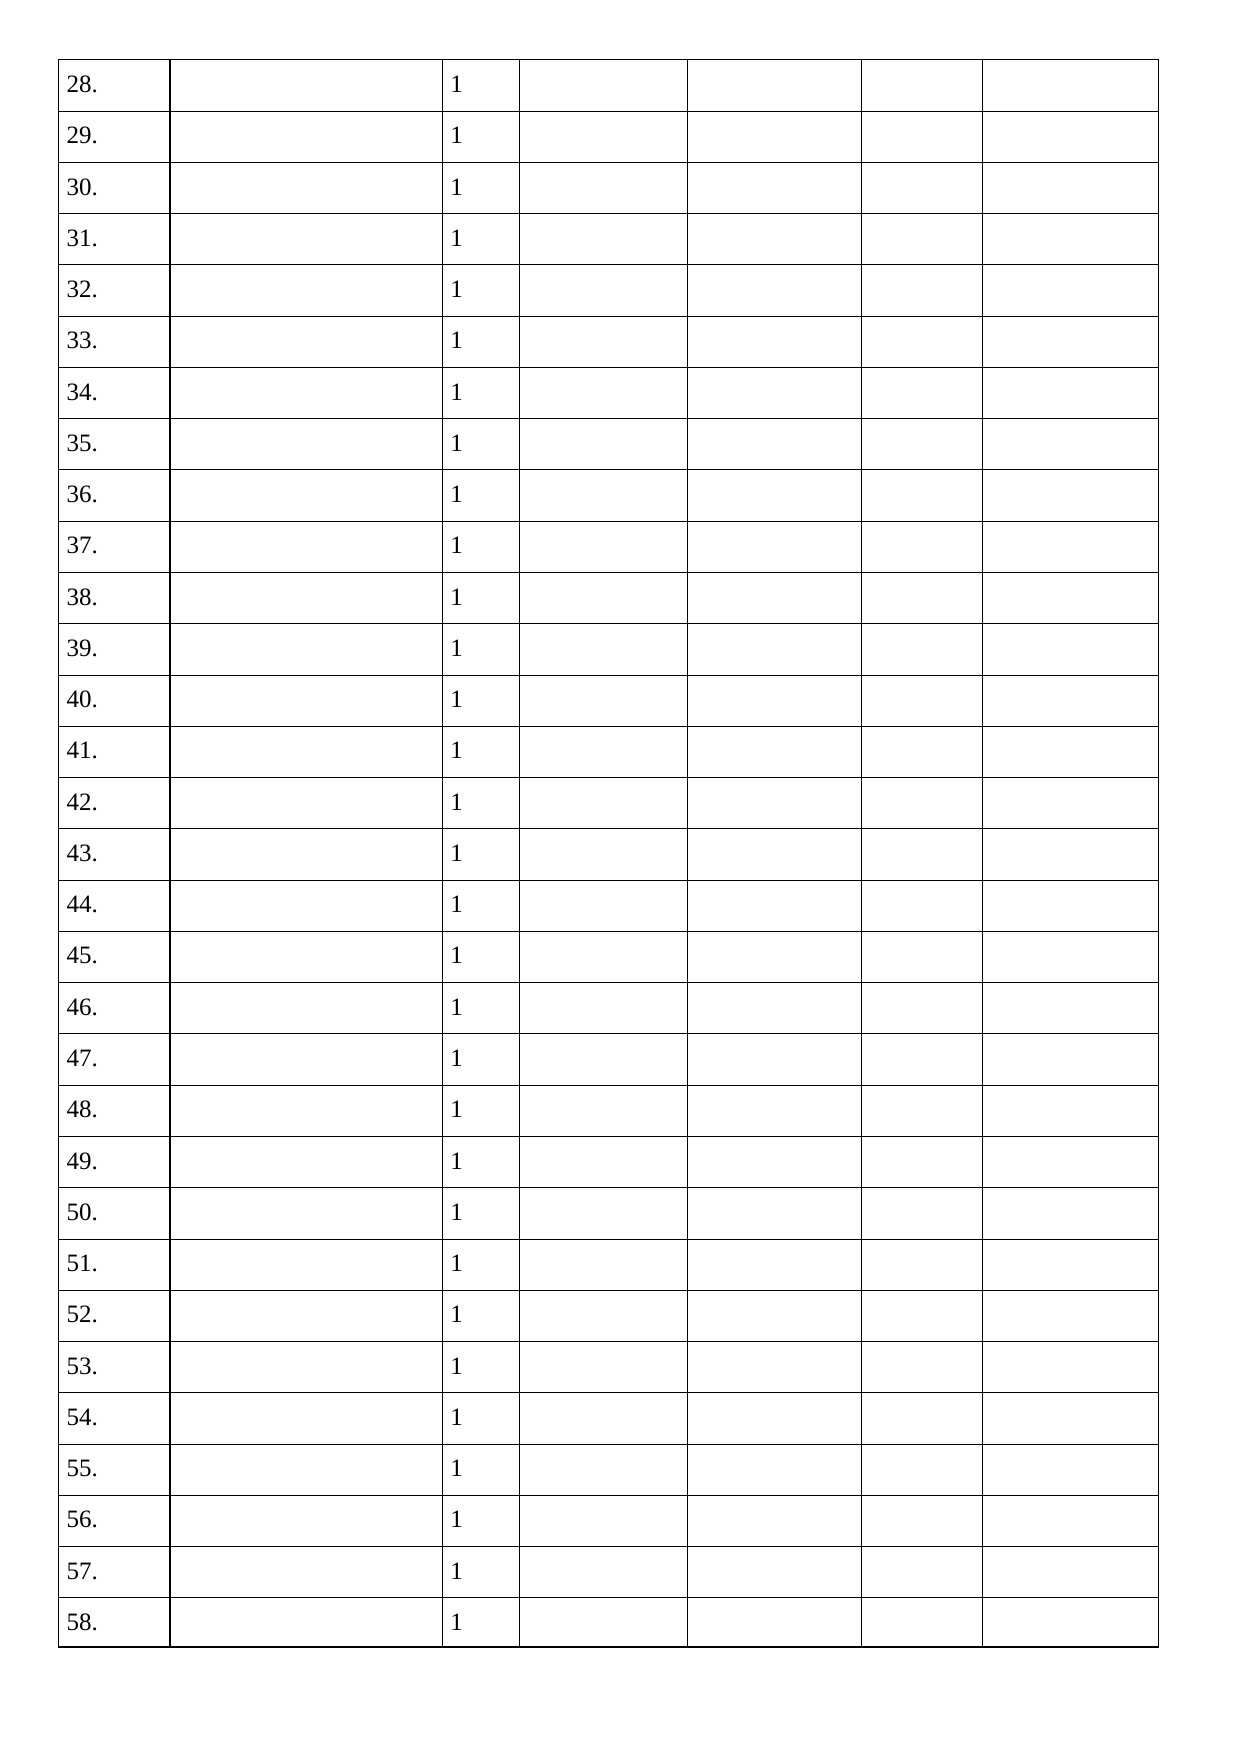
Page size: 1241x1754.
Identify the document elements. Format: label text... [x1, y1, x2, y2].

table_cell [862, 1393, 982, 1443]
table_cell [862, 1240, 982, 1290]
table_cell [171, 1598, 442, 1646]
table_cell [688, 1188, 861, 1238]
table_cell 35. [59, 419, 169, 469]
table_cell [688, 1445, 861, 1495]
table_cell [171, 624, 442, 674]
table_cell [688, 317, 861, 367]
table_cell 42. [59, 778, 169, 828]
table_cell [862, 624, 982, 674]
table_cell [983, 1188, 1158, 1238]
table_cell [171, 778, 442, 828]
table_cell 1 [443, 778, 519, 828]
table_cell 1 [443, 829, 519, 879]
table_cell [688, 1496, 861, 1546]
table_cell [983, 419, 1158, 469]
table_cell 40. [59, 676, 169, 726]
table_cell [862, 727, 982, 777]
table_cell [688, 419, 861, 469]
table_cell [171, 265, 442, 316]
table_cell 47. [59, 1034, 169, 1084]
table_cell [520, 1547, 687, 1597]
table_cell [983, 573, 1158, 623]
table_cell [520, 317, 687, 367]
table_cell 1 [443, 1393, 519, 1443]
table_cell [862, 1034, 982, 1084]
table_cell [688, 214, 861, 264]
table_cell [862, 1137, 982, 1187]
table_cell 1 [443, 1547, 519, 1597]
table_cell [688, 676, 861, 726]
table_cell 43. [59, 829, 169, 879]
table_cell 57. [59, 1547, 169, 1597]
table_cell [983, 1445, 1158, 1495]
table_cell [862, 419, 982, 469]
table_cell [171, 368, 442, 418]
table_cell [688, 983, 861, 1033]
table_cell 48. [59, 1086, 169, 1136]
table_cell [862, 112, 982, 162]
table_cell [688, 1291, 861, 1341]
table_cell [171, 163, 442, 213]
table_cell [520, 1086, 687, 1136]
table_cell 37. [59, 522, 169, 572]
table_cell 1 [443, 470, 519, 521]
table_header 28. [59, 60, 169, 111]
table_cell 34. [59, 368, 169, 418]
table_cell [862, 163, 982, 213]
table_cell [520, 112, 687, 162]
table_cell [171, 829, 442, 879]
table_cell [688, 368, 861, 418]
table_cell [983, 932, 1158, 982]
table_cell [688, 829, 861, 879]
table_cell 1 [443, 265, 519, 316]
table_cell [983, 778, 1158, 828]
table_cell 1 [443, 112, 519, 162]
table_cell [171, 1137, 442, 1187]
table_cell [983, 1496, 1158, 1546]
table_cell 1 [443, 419, 519, 469]
table_cell 1 [443, 676, 519, 726]
table_cell 36. [59, 470, 169, 521]
table_cell [688, 163, 861, 213]
table_cell [171, 214, 442, 264]
table_cell [862, 522, 982, 572]
table_cell [171, 1086, 442, 1136]
table_cell 53. [59, 1342, 169, 1392]
table_cell 41. [59, 727, 169, 777]
table_cell [983, 265, 1158, 316]
table_cell 55. [59, 1445, 169, 1495]
table_cell [688, 624, 861, 674]
table_cell [862, 1598, 982, 1646]
table_cell [520, 1240, 687, 1290]
table_cell 58. [59, 1598, 169, 1646]
table_header [983, 60, 1158, 111]
table_cell [983, 624, 1158, 674]
table_cell [171, 522, 442, 572]
table_cell 1 [443, 163, 519, 213]
table_cell 1 [443, 881, 519, 931]
table_header 1 [443, 60, 519, 111]
table_cell 1 [443, 932, 519, 982]
table_cell [688, 112, 861, 162]
table_header [520, 60, 687, 111]
table_cell 38. [59, 573, 169, 623]
table_cell [983, 1034, 1158, 1084]
table_cell [983, 829, 1158, 879]
table_cell 54. [59, 1393, 169, 1443]
table_cell 1 [443, 1240, 519, 1290]
table_cell [862, 676, 982, 726]
table_cell 1 [443, 1137, 519, 1187]
table_cell [171, 1393, 442, 1443]
table_cell [983, 1137, 1158, 1187]
table_cell [862, 983, 982, 1033]
table_cell [688, 573, 861, 623]
table_cell [520, 419, 687, 469]
table_cell 1 [443, 214, 519, 264]
table_cell [862, 573, 982, 623]
table_cell 1 [443, 317, 519, 367]
table_cell [171, 1547, 442, 1597]
table_cell [983, 470, 1158, 521]
table_cell [520, 1188, 687, 1238]
table_cell [862, 829, 982, 879]
table_cell 29. [59, 112, 169, 162]
table_cell [862, 265, 982, 316]
table_cell 1 [443, 573, 519, 623]
table_cell [688, 727, 861, 777]
table_cell [520, 1342, 687, 1392]
table_cell [688, 265, 861, 316]
table_cell [520, 1496, 687, 1546]
table_cell [171, 470, 442, 521]
table_cell [520, 983, 687, 1033]
table_cell 30. [59, 163, 169, 213]
table_cell 1 [443, 1598, 519, 1646]
table_cell [520, 727, 687, 777]
table_cell [983, 112, 1158, 162]
table_cell [520, 1598, 687, 1646]
table_cell 31. [59, 214, 169, 264]
table_cell [171, 1240, 442, 1290]
table_cell [520, 368, 687, 418]
table_cell [983, 1598, 1158, 1646]
table_cell [520, 1137, 687, 1187]
table_cell 56. [59, 1496, 169, 1546]
table_cell [171, 419, 442, 469]
table_cell 1 [443, 1086, 519, 1136]
table_cell [520, 265, 687, 316]
table_cell [688, 1137, 861, 1187]
table_cell [171, 881, 442, 931]
table_cell [520, 214, 687, 264]
table_cell [862, 1445, 982, 1495]
table_cell [520, 522, 687, 572]
table_cell 1 [443, 1291, 519, 1341]
table_cell [520, 1393, 687, 1443]
table_cell [688, 778, 861, 828]
table_cell 51. [59, 1240, 169, 1290]
table_header [688, 60, 861, 111]
table_cell 45. [59, 932, 169, 982]
table_cell [688, 1547, 861, 1597]
table_cell [983, 1240, 1158, 1290]
table_cell [520, 573, 687, 623]
table_cell [171, 1188, 442, 1238]
table_cell [862, 881, 982, 931]
table_cell 46. [59, 983, 169, 1033]
table_cell [983, 1547, 1158, 1597]
table_cell [688, 1393, 861, 1443]
table_cell [171, 1034, 442, 1084]
table_cell 32. [59, 265, 169, 316]
table_cell [688, 881, 861, 931]
table_cell [171, 983, 442, 1033]
table_cell [171, 112, 442, 162]
table_cell [688, 1034, 861, 1084]
table_cell [171, 573, 442, 623]
table_cell [171, 1342, 442, 1392]
table_cell 52. [59, 1291, 169, 1341]
table_cell [983, 522, 1158, 572]
table_cell [983, 1393, 1158, 1443]
table_cell [862, 1086, 982, 1136]
table_cell [862, 214, 982, 264]
table_cell 44. [59, 881, 169, 931]
table_cell [862, 1496, 982, 1546]
table_cell [520, 829, 687, 879]
table_cell [688, 522, 861, 572]
table_cell [983, 214, 1158, 264]
table_cell [983, 983, 1158, 1033]
table_cell [862, 932, 982, 982]
table_header [171, 60, 442, 111]
table_cell 1 [443, 1342, 519, 1392]
table_cell [520, 470, 687, 521]
table_cell [983, 727, 1158, 777]
table_cell [520, 624, 687, 674]
table_header [862, 60, 982, 111]
table_cell [688, 932, 861, 982]
table_cell [862, 368, 982, 418]
table_cell 33. [59, 317, 169, 367]
table_cell [171, 1291, 442, 1341]
table_cell [171, 727, 442, 777]
table_cell 1 [443, 1188, 519, 1238]
table_cell [520, 163, 687, 213]
table_cell 1 [443, 983, 519, 1033]
table_cell 1 [443, 522, 519, 572]
table_cell 1 [443, 1445, 519, 1495]
table_cell [520, 1445, 687, 1495]
table_cell [862, 778, 982, 828]
table_cell [688, 1598, 861, 1646]
table_cell 39. [59, 624, 169, 674]
table_cell 50. [59, 1188, 169, 1238]
table_cell [171, 1496, 442, 1546]
table_cell [171, 932, 442, 982]
table_cell [983, 1086, 1158, 1136]
table_cell [520, 881, 687, 931]
table_cell [171, 676, 442, 726]
table_cell [688, 1240, 861, 1290]
table_cell [983, 163, 1158, 213]
table_cell 1 [443, 727, 519, 777]
table_cell [688, 470, 861, 521]
table_cell 1 [443, 624, 519, 674]
table_cell 1 [443, 368, 519, 418]
table_cell [520, 1291, 687, 1341]
table_cell 49. [59, 1137, 169, 1187]
table_cell [862, 470, 982, 521]
table_cell [171, 317, 442, 367]
table_cell [983, 1291, 1158, 1341]
table_cell [983, 1342, 1158, 1392]
table_cell [688, 1086, 861, 1136]
table_cell [520, 1034, 687, 1084]
table_cell [688, 1342, 861, 1392]
table_cell [862, 1547, 982, 1597]
table_cell [520, 778, 687, 828]
table_cell [520, 676, 687, 726]
table_cell [983, 676, 1158, 726]
table_cell 1 [443, 1034, 519, 1084]
table_cell [983, 881, 1158, 931]
table_cell [862, 317, 982, 367]
table_cell 1 [443, 1496, 519, 1546]
table_cell [862, 1188, 982, 1238]
table_cell [983, 368, 1158, 418]
table_cell [862, 1342, 982, 1392]
table_cell [862, 1291, 982, 1341]
table_cell [171, 1445, 442, 1495]
table_cell [520, 932, 687, 982]
table_cell [983, 317, 1158, 367]
